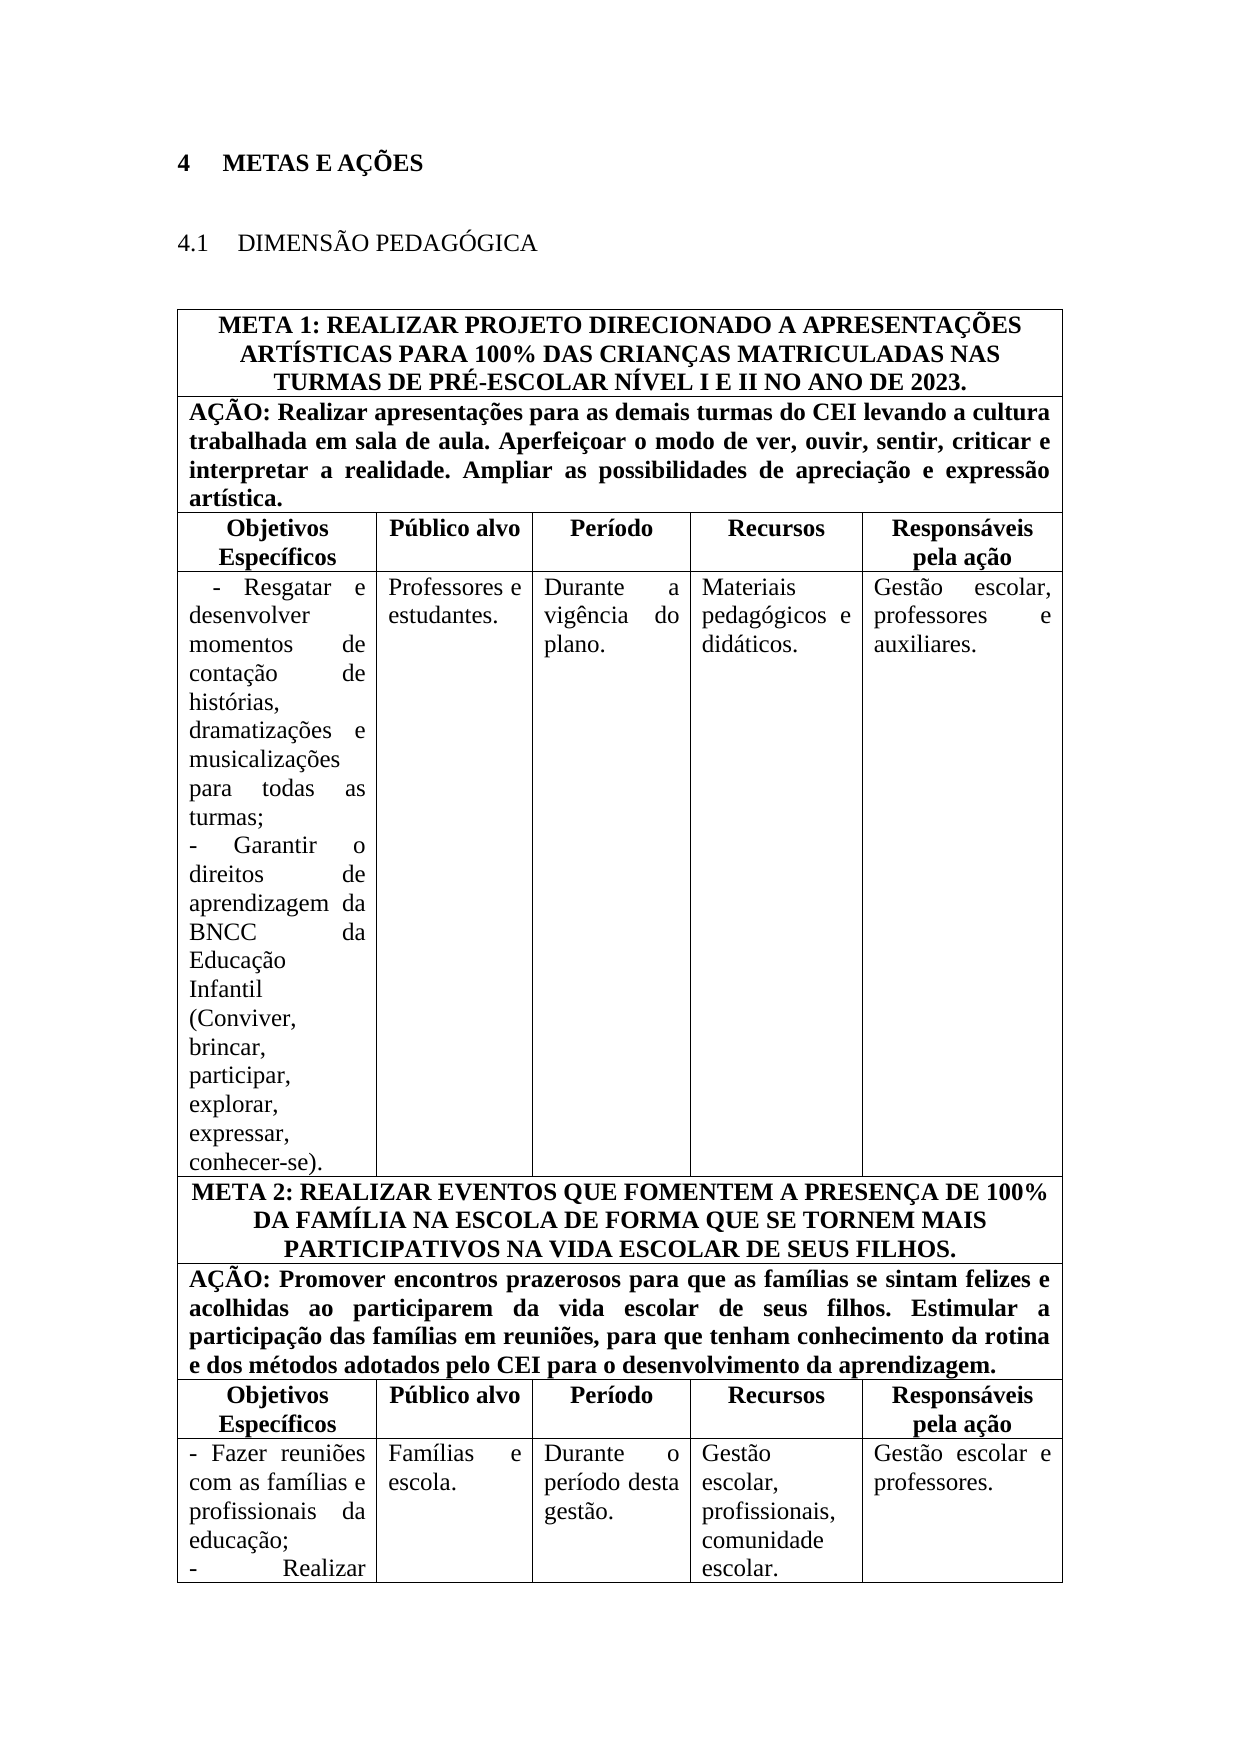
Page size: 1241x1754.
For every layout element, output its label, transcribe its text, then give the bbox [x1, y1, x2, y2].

table_cell Recursos [691, 1380, 862, 1437]
table_cell Período [533, 1380, 690, 1437]
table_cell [691, 1439, 862, 1582]
table_cell - Resgatar e desenvolver momentos de contação de histórias, dramatizações e musicalizações para todas as turmas; - Garantir o direitos de aprendizagem da BNCC da Educação Infantil (Conviver, brincar, participar, explorar, expressar, conhecer-se). [178, 572, 376, 1176]
table_cell Responsáveis pela ação [863, 1380, 1062, 1437]
table_cell Objetivos Específicos [178, 513, 376, 571]
table_cell Materiais pedagógicos e didáticos. [691, 572, 862, 1176]
table_cell Durante a vigência do plano. [533, 572, 690, 1176]
table_cell Responsáveis pela ação [863, 513, 1062, 571]
table_cell META 2: REALIZAR EVENTOS QUE FOMENTEM A PRESENÇA DE 100% DA FAMÍLIA NA ESCOLA DE FORMA QUE SE TORNEM MAIS PARTICIPATIVOS NA VIDA ESCOLAR DE SEUS FILHOS. [178, 1177, 1062, 1263]
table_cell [863, 1439, 1062, 1582]
table_cell Recursos [691, 513, 862, 571]
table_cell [533, 1439, 690, 1582]
table_cell Professores e estudantes. [377, 572, 532, 1176]
table_cell AÇÃO: Promover encontros prazerosos para que as famílias se sintam felizes e acolhidas ao participarem da vida escolar de seus filhos. Estimular a participação das famílias em reuniões, para que tenham conhecimento da rotina e dos métodos adotados pelo CEI para o desenvolvimento da aprendizagem. [178, 1264, 1062, 1379]
table_cell Público alvo [377, 1380, 532, 1437]
table_cell AÇÃO: Realizar apresentações para as demais turmas do CEI levando a cultura trabalhada em sala de aula. Aperfeiçoar o modo de ver, ouvir, sentir, criticar e interpretar a realidade. Ampliar as possibilidades de apreciação e expressão artística. [178, 397, 1062, 512]
table_cell Público alvo [377, 513, 532, 571]
table_cell Objetivos Específicos [178, 1380, 376, 1437]
table_header META 1: REALIZAR PROJETO DIRECIONADO A APRESENTAÇÕES ARTÍSTICAS PARA 100% DAS CRIANÇAS MATRICULADAS NAS TURMAS DE PRÉ-ESCOLAR NÍVEL I E II NO ANO DE 2023. [178, 310, 1062, 396]
subtitle Dimensão Pedagógica [177, 228, 1063, 257]
subtitle metas E AÇÕES [177, 148, 1063, 176]
table_cell Gestão escolar, professores e auxiliares. [863, 572, 1062, 1176]
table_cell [178, 1439, 376, 1582]
table_cell Período [533, 513, 690, 571]
table_cell Famílias e escola. [377, 1439, 532, 1582]
